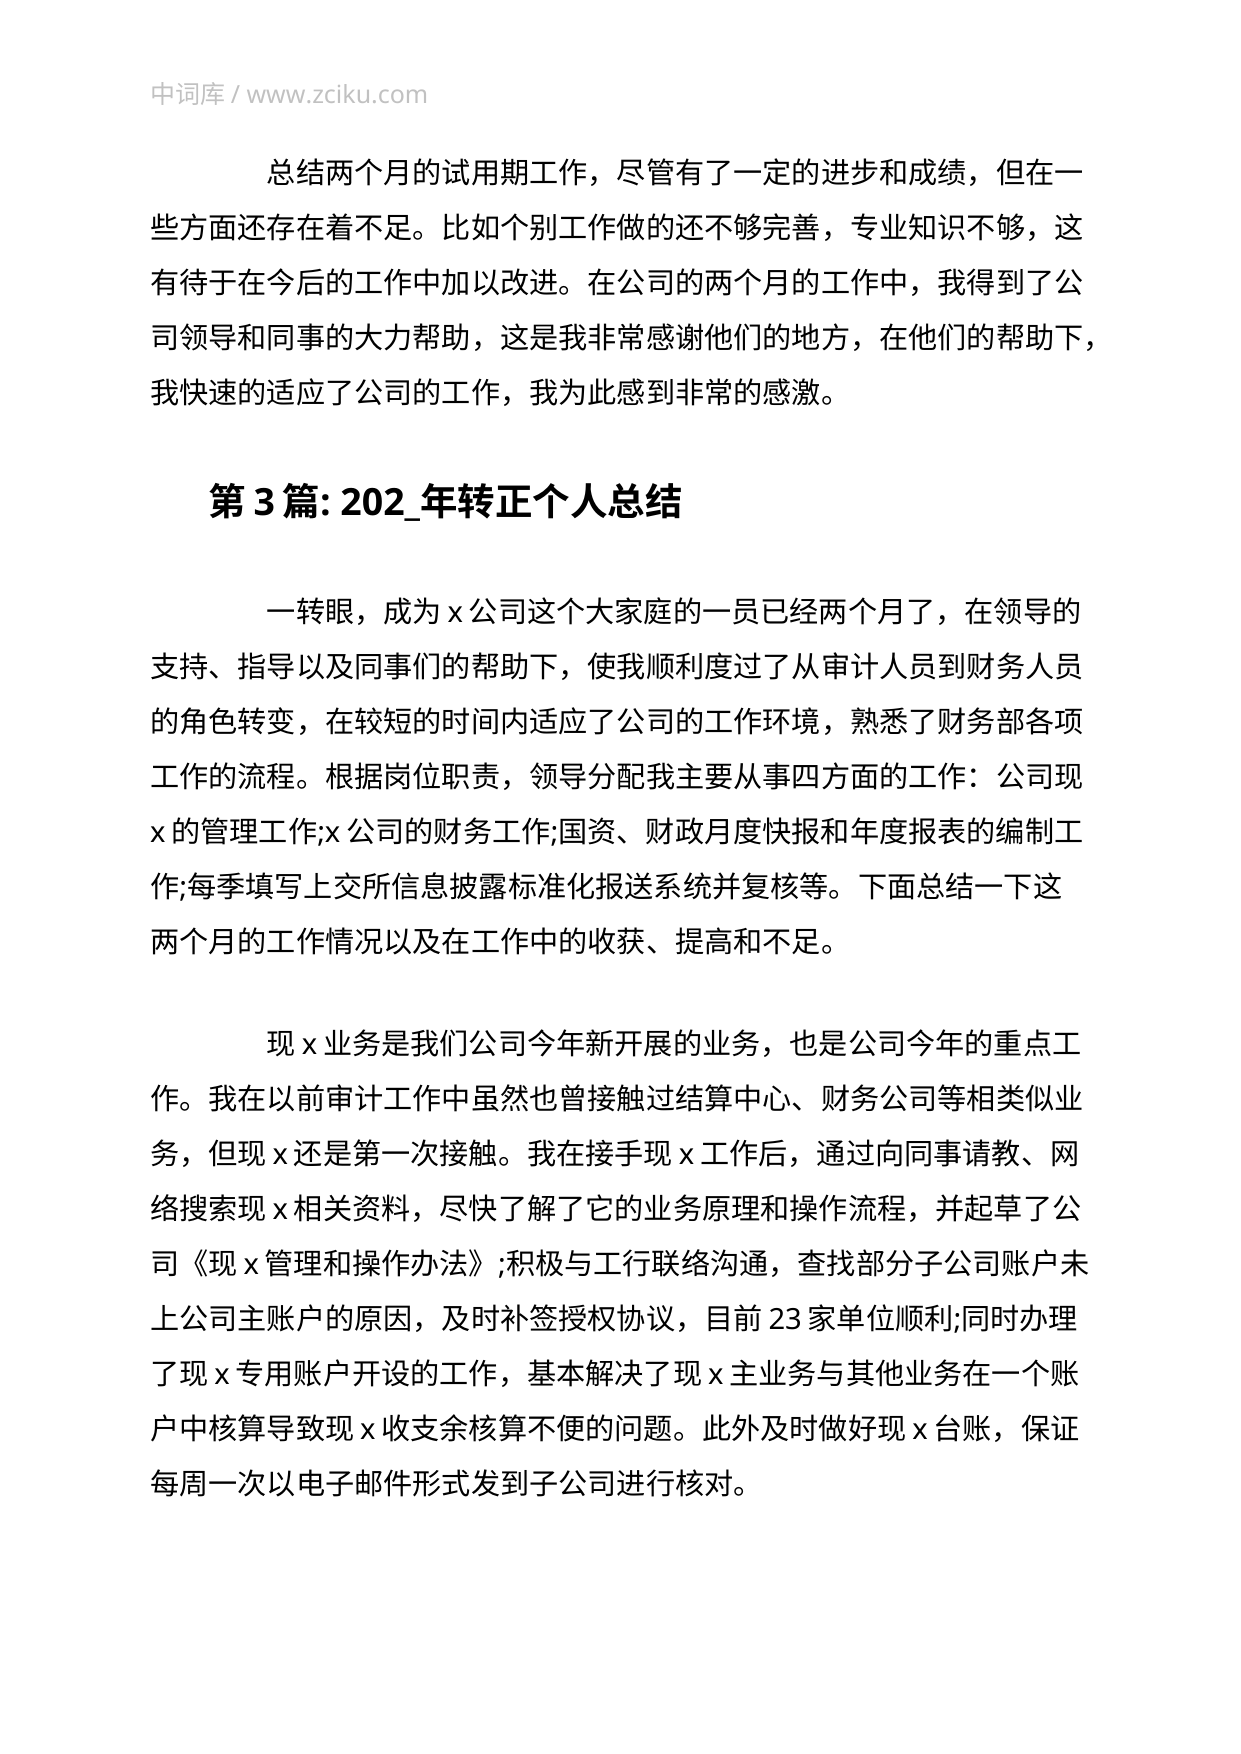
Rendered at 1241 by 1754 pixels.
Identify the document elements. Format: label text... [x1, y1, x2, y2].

text 第3篇: 202_年转正个人总结 [150, 471, 1090, 526]
text 现x业务是我们公司今年新开展的业务，也是公司今年的重点工作。我在以前审计工作中虽然也曾接触过结算中心、财务公司等相类似业务，但现x还是第一次接触。我在接手现x工作后，通过向同事请教、网络搜索现x相关资料，尽快了解了它的业务原理和操作流程，并起草了公司《现x管理和操作办法》;积极与工行联络沟通，查找部分子公司账户未上公司主账户的原因，及时补签授权协议，目前23家单位顺利;同时办理了现x专用账户开设的工作，基本解决了现x主业务与其他业务在一个账户中核算导致现x收支余核算不便的问题。此外及时做好现x台账，保证每周一次以电子邮件形式发到子公司进行核对。 [150, 1020, 1090, 1503]
text 一转眼，成为x公司这个大家庭的一员已经两个月了，在领导的支持、指导以及同事们的帮助下，使我顺利度过了从审计人员到财务人员的角色转变，在较短的时间内适应了公司的工作环境，熟悉了财务部各项工作的流程。根据岗位职责，领导分配我主要从事四方面的工作：公司现x的管理工作;x公司的财务工作;国资、财政月度快报和年度报表的编制工作;每季填写上交所信息披露标准化报送系统并复核等。下面总结一下这两个月的工作情况以及在工作中的收获、提高和不足。 [150, 589, 1090, 961]
text 总结两个月的试用期工作，尽管有了一定的进步和成绩，但在一些方面还存在着不足。比如个别工作做的还不够完善，专业知识不够，这有待于在今后的工作中加以改进。在公司的两个月的工作中，我得到了公司领导和同事的大力帮助，这是我非常感谢他们的地方，在他们的帮助下，我快速的适应了公司的工作，我为此感到非常的感激。 [150, 150, 1090, 412]
